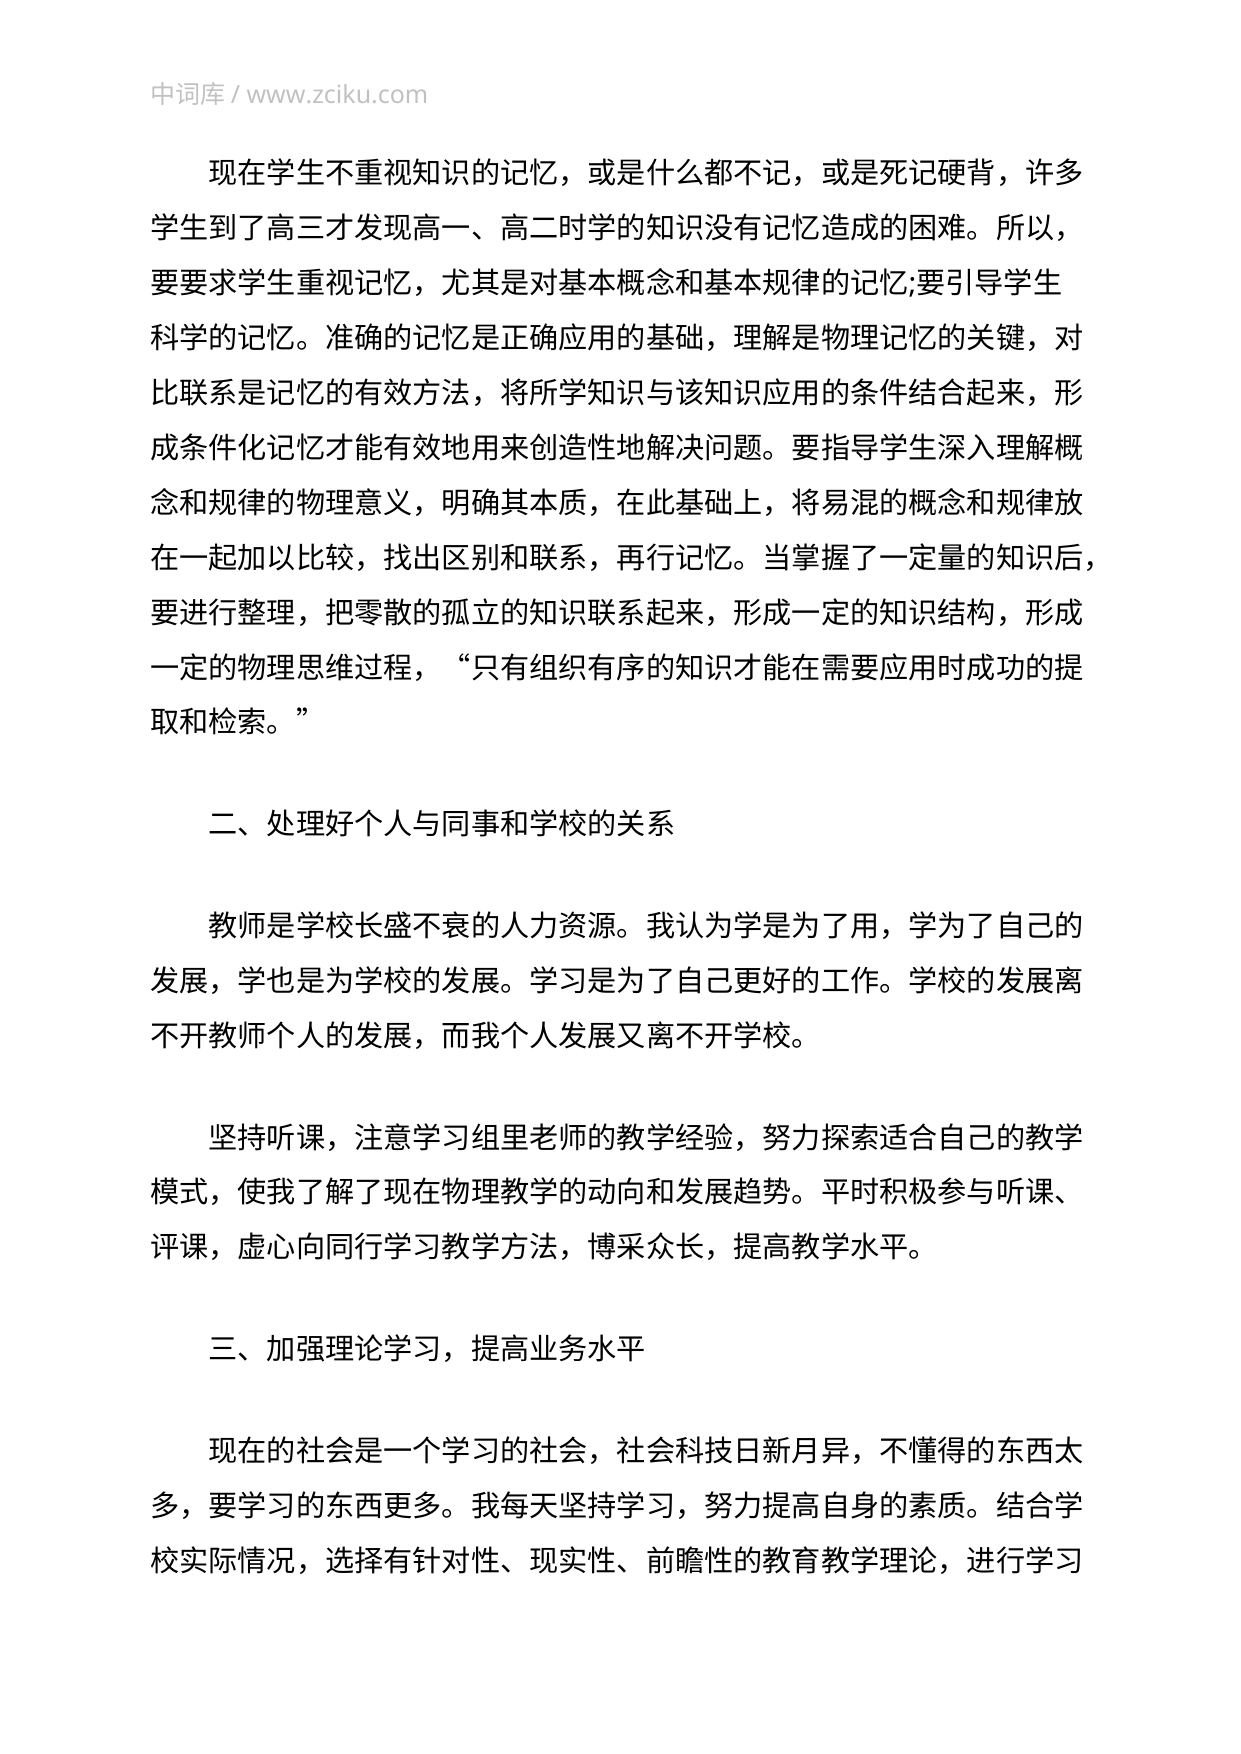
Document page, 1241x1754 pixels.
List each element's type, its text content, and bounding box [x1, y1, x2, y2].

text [150, 1427, 1090, 1579]
text 二、处理好个人与同事和学校的关系 [150, 801, 1090, 843]
text 教师是学校长盛不衰的人力资源。我认为学是为了用，学为了自己的发展，学也是为学校的发展。学习是为了自己更好的工作。学校的发展离不开教师个人的发展，而我个人发展又离不开学校。 [150, 903, 1090, 1055]
text 三、加强理论学习，提高业务水平 [150, 1326, 1090, 1368]
text 坚持听课，注意学习组里老师的教学经验，努力探索适合自己的教学模式，使我了解了现在物理教学的动向和发展趋势。平时积极参与听课、评课，虚心向同行学习教学方法，博采众长，提高教学水平。 [150, 1114, 1090, 1266]
text 现在学生不重视知识的记忆，或是什么都不记，或是死记硬背，许多学生到了高三才发现高一、高二时学的知识没有记忆造成的困难。所以，要要求学生重视记忆，尤其是对基本概念和基本规律的记忆;要引导学生科学的记忆。准确的记忆是正确应用的基础，理解是物理记忆的关键，对比联系是记忆的有效方法，将所学知识与该知识应用的条件结合起来，形成条件化记忆才能有效地用来创造性地解决问题。要指导学生深入理解概念和规律的物理意义，明确其本质，在此基础上，将易混的概念和规律放在一起加以比较，找出区别和联系，再行记忆。当掌握了一定量的知识后，要进行整理，把零散的孤立的知识联系起来，形成一定的知识结构，形成一定的物理思维过程，“只有组织有序的知识才能在需要应用时成功的提取和检索。” [150, 150, 1090, 741]
